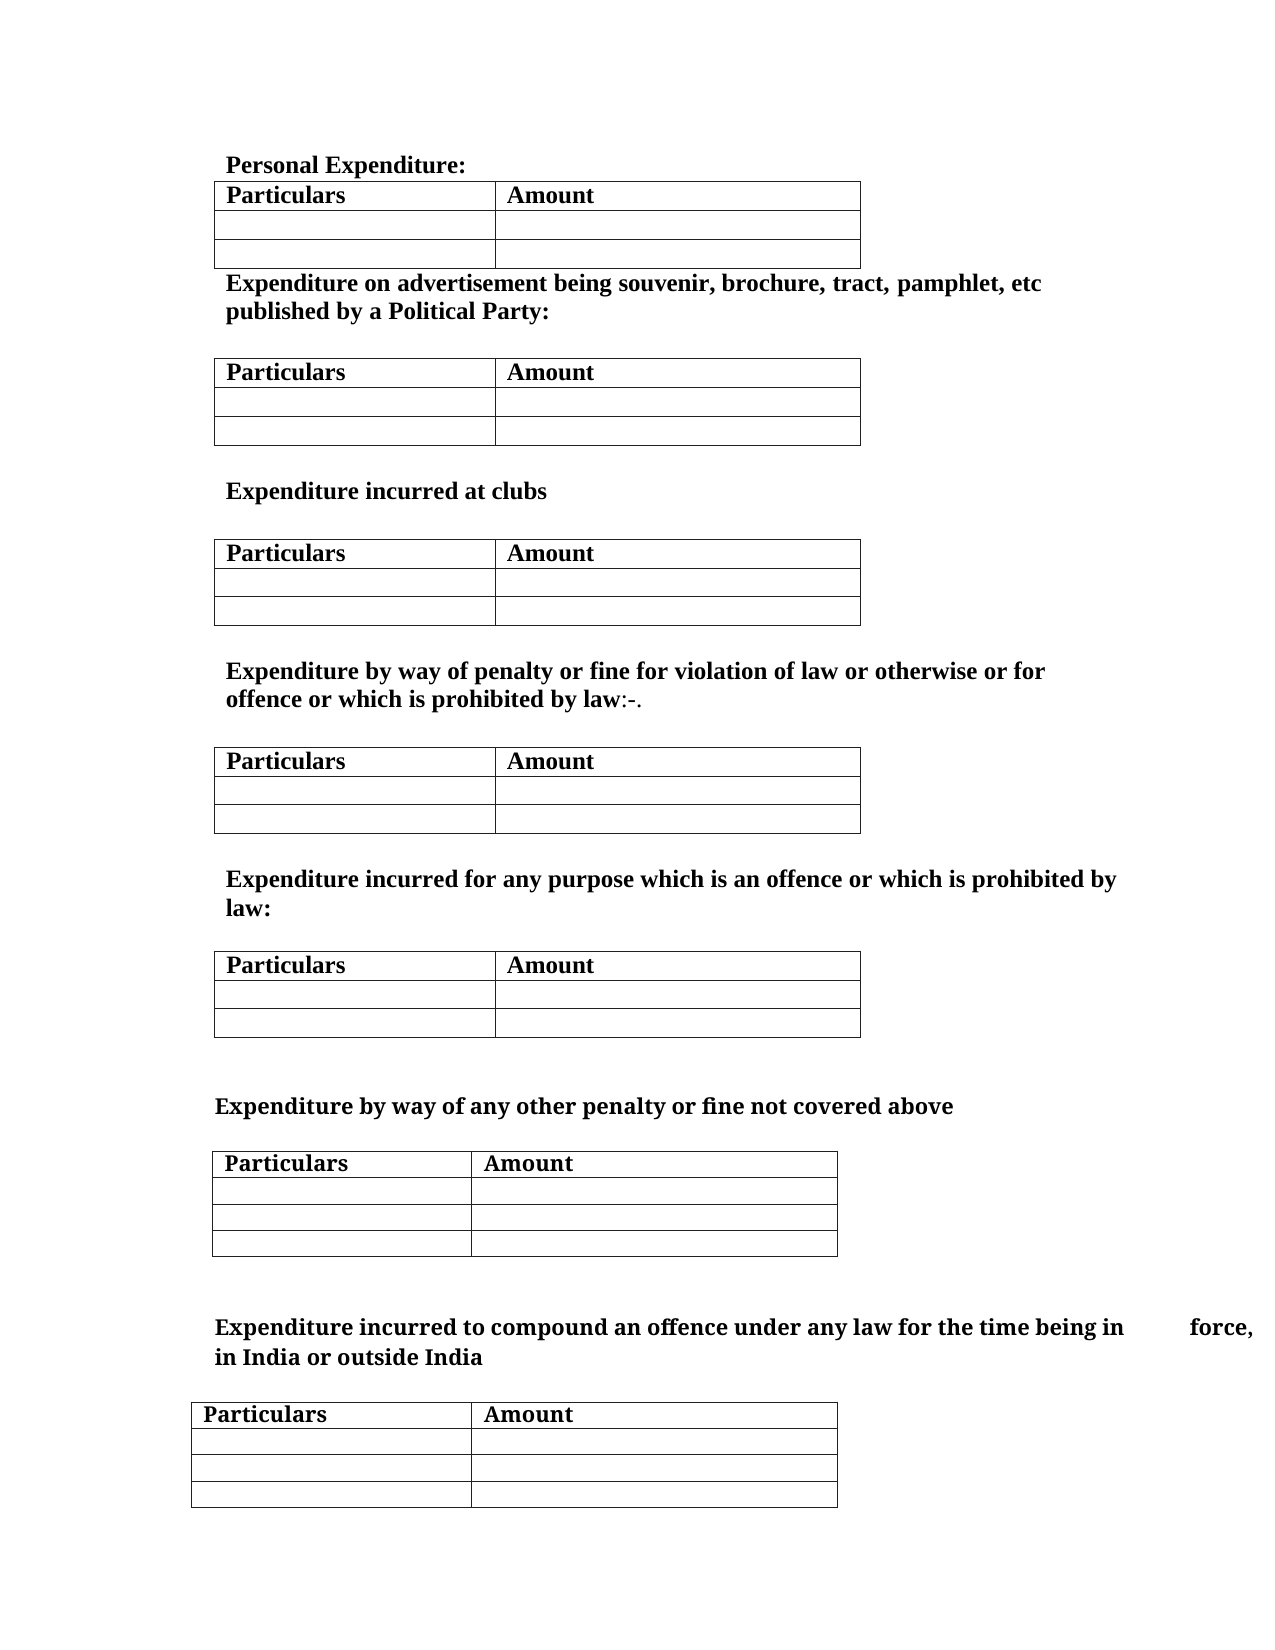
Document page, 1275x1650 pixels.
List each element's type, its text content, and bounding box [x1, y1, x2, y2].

table_cell [192, 1455, 471, 1481]
table_cell [215, 388, 495, 416]
table_header Amount [496, 952, 860, 980]
table_cell [472, 1231, 837, 1256]
table_header Particulars [215, 359, 495, 387]
table_header Particulars [213, 1152, 471, 1177]
subtitle Expenditure by way of penalty or fine for violation of law or otherwise or for offence or which is prohibited by law:-. [226, 657, 1116, 712]
table_header Amount [496, 540, 860, 568]
text Personal Expenditure: [226, 150, 1254, 178]
table_cell [496, 1009, 860, 1037]
table_cell [496, 569, 860, 596]
table_header Amount [496, 182, 860, 209]
table_cell [215, 569, 495, 596]
text Expenditure incurred to compound an offence under any law for the time being in force, [139, 1312, 1254, 1342]
text Expenditure by way of any other penalty or fine not covered above [139, 1091, 1254, 1121]
table_cell [215, 417, 495, 445]
table_cell [215, 777, 495, 804]
table_cell [472, 1455, 837, 1481]
table_header Particulars [215, 952, 495, 980]
table_cell [213, 1178, 471, 1203]
table_header Particulars [215, 748, 495, 776]
table_cell [496, 211, 860, 238]
subtitle Expenditure on advertisement being souvenir, brochure, tract, pamphlet, etc published by a Political Party: [226, 268, 1129, 325]
table_cell [215, 240, 495, 267]
table_header Particulars [192, 1403, 471, 1428]
table_cell [215, 211, 495, 238]
table_cell [496, 981, 860, 1008]
table_cell [496, 417, 860, 445]
table_cell [472, 1429, 837, 1454]
table_cell [192, 1482, 471, 1507]
table_cell [215, 805, 495, 833]
table_cell [472, 1178, 837, 1203]
table_cell [496, 805, 860, 833]
table_header Amount [472, 1152, 837, 1177]
table_header Particulars [215, 540, 495, 568]
table_cell [472, 1205, 837, 1230]
table_cell [213, 1231, 471, 1256]
table_header Amount [496, 359, 860, 387]
text in India or outside India [139, 1342, 1254, 1372]
table_cell [472, 1482, 837, 1507]
table_header Amount [472, 1403, 837, 1428]
table_cell [496, 388, 860, 416]
table_cell [192, 1429, 471, 1454]
table_cell [496, 240, 860, 267]
table_header Amount [496, 748, 860, 776]
table_cell [215, 1009, 495, 1037]
table_header Particulars [215, 182, 495, 209]
table_cell [496, 597, 860, 625]
text Expenditure incurred for any purpose which is an offence or which is prohibited by law: [226, 864, 1152, 922]
table_cell [215, 597, 495, 625]
text Expenditure incurred at clubs [226, 476, 1254, 505]
table_cell [496, 777, 860, 804]
table_cell [213, 1205, 471, 1230]
table_cell [215, 981, 495, 1008]
